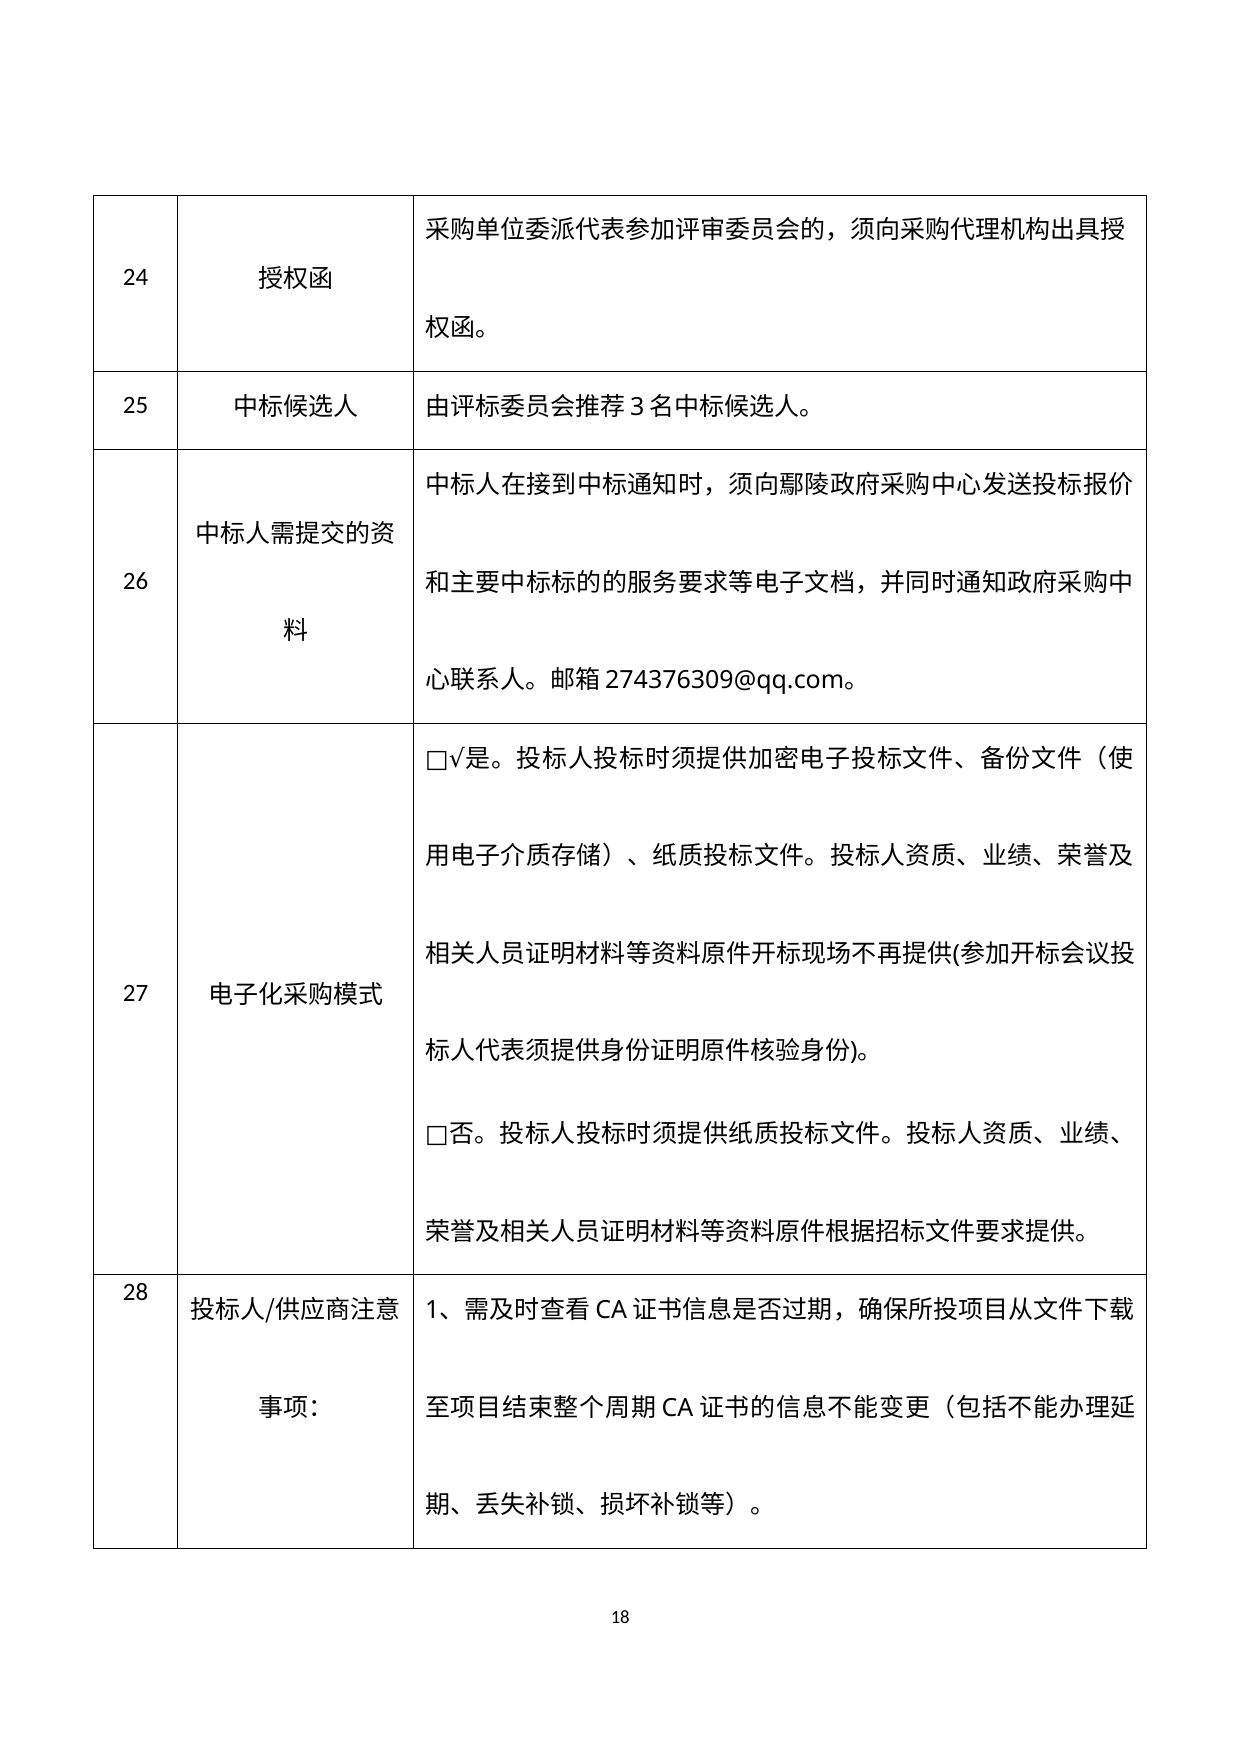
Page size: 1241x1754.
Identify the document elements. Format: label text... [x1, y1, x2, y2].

table_cell 24 [94, 196, 177, 371]
table_cell 中标人在接到中标通知时，须向鄢陵政府采购中心发送投标报价和主要中标标的的服务要求等电子文档，并同时通知政府采购中心联系人。邮箱274376309@qq.com。 [414, 450, 1146, 723]
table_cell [414, 1275, 1146, 1548]
table_cell 由评标委员会推荐3名中标候选人。 [414, 372, 1146, 449]
table_cell 27 [94, 724, 177, 1274]
table_cell 投标人/供应商注意事项： [178, 1275, 413, 1548]
table_cell 28 [94, 1275, 177, 1548]
table_cell 中标候选人 [178, 372, 413, 449]
table_cell □√是。投标人投标时须提供加密电子投标文件、备份文件（使用电子介质存储）、纸质投标文件。投标人资质、业绩、荣誉及相关人员证明材料等资料原件开标现场不再提供(参加开标会议投标人代表须提供身份证明原件核验身份)。 □否。投标人投标时须提供纸质投标文件。投标人资质、业绩、荣誉及相关人员证明材料等资料原件根据招标文件要求提供。 [414, 724, 1146, 1274]
table_cell 26 [94, 450, 177, 723]
table_cell 中标人需提交的资料 [178, 450, 413, 723]
table_cell 采购单位委派代表参加评审委员会的，须向采购代理机构出具授权函。 [414, 196, 1146, 371]
table_cell 授权函 [178, 196, 413, 371]
table_cell 电子化采购模式 [178, 724, 413, 1274]
table_cell 25 [94, 372, 177, 449]
